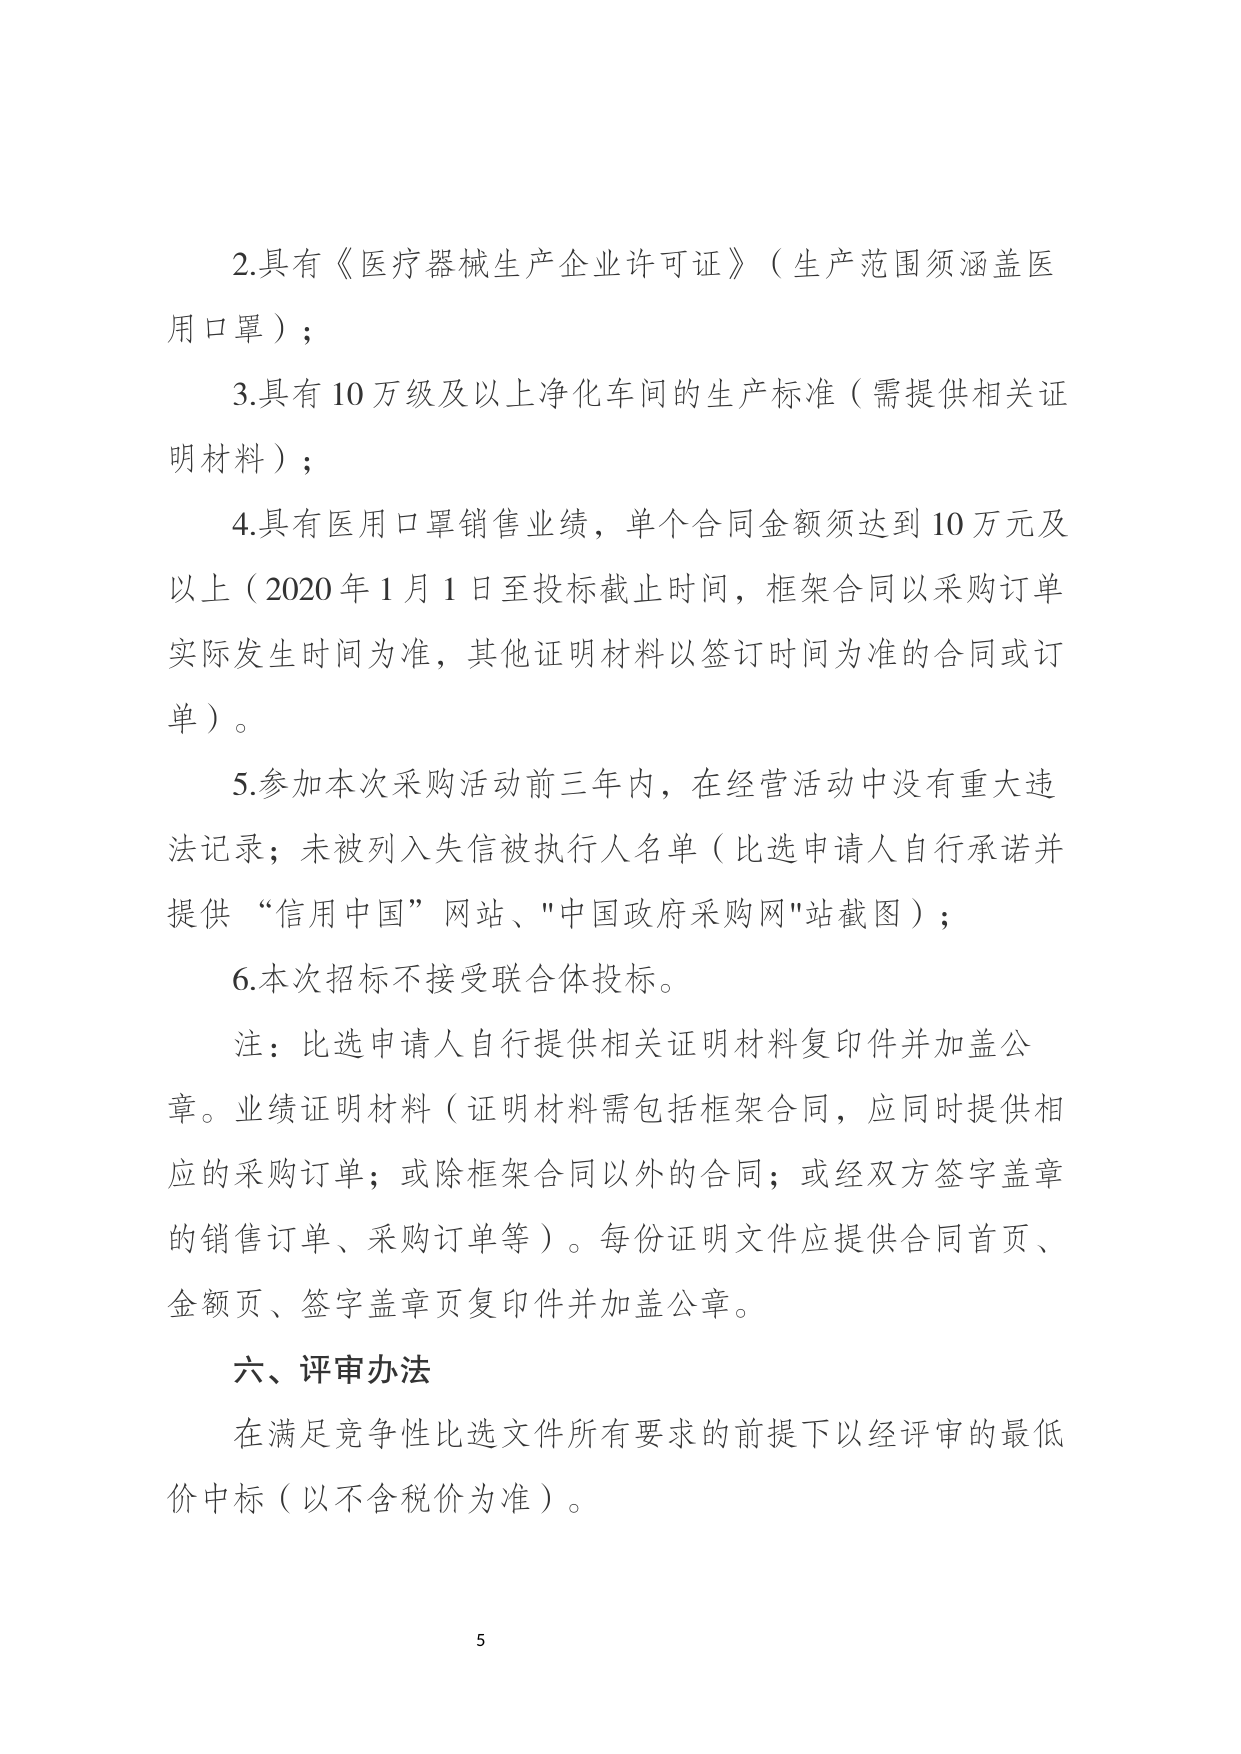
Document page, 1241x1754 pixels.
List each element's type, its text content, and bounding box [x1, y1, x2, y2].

list 六、评审办法 [165, 1338, 1087, 1403]
list 2.具有《医疗器械生产企业许可证》（生产范围须涵盖医用口罩）； [165, 233, 1087, 363]
list 6.本次招标不接受联合体投标。 [165, 948, 1087, 1013]
list 在满足竞争性比选文件所有要求的前提下以经评审的最低价中标（以不含税价为准）。 [165, 1403, 1087, 1533]
list 4.具有医用口罩销售业绩，单个合同金额须达到10万元及以上（2020年1月1日至投标截止时间，框架合同以采购订单实际发生时间为准，其他证明材料以签订时间为准的合同或订单）。 [165, 493, 1087, 753]
list 5.参加本次采购活动前三年内，在经营活动中没有重大违法记录；未被列入失信被执行人名单（比选申请人自行承诺并提供 “信用中国”网站、"中国政府采购网"站截图）； [165, 753, 1087, 948]
list 注：比选申请人自行提供相关证明材料复印件并加盖公章。业绩证明材料（证明材料需包括框架合同，应同时提供相应的采购订单；或除框架合同以外的合同；或经双方签字盖章的销售订单、采购订单等）。每份证明文件应提供合同首页、金额页、签字盖章页复印件并加盖公章。 [165, 1013, 1087, 1338]
list 3.具有10万级及以上净化车间的生产标准（需提供相关证明材料）； [165, 363, 1087, 493]
